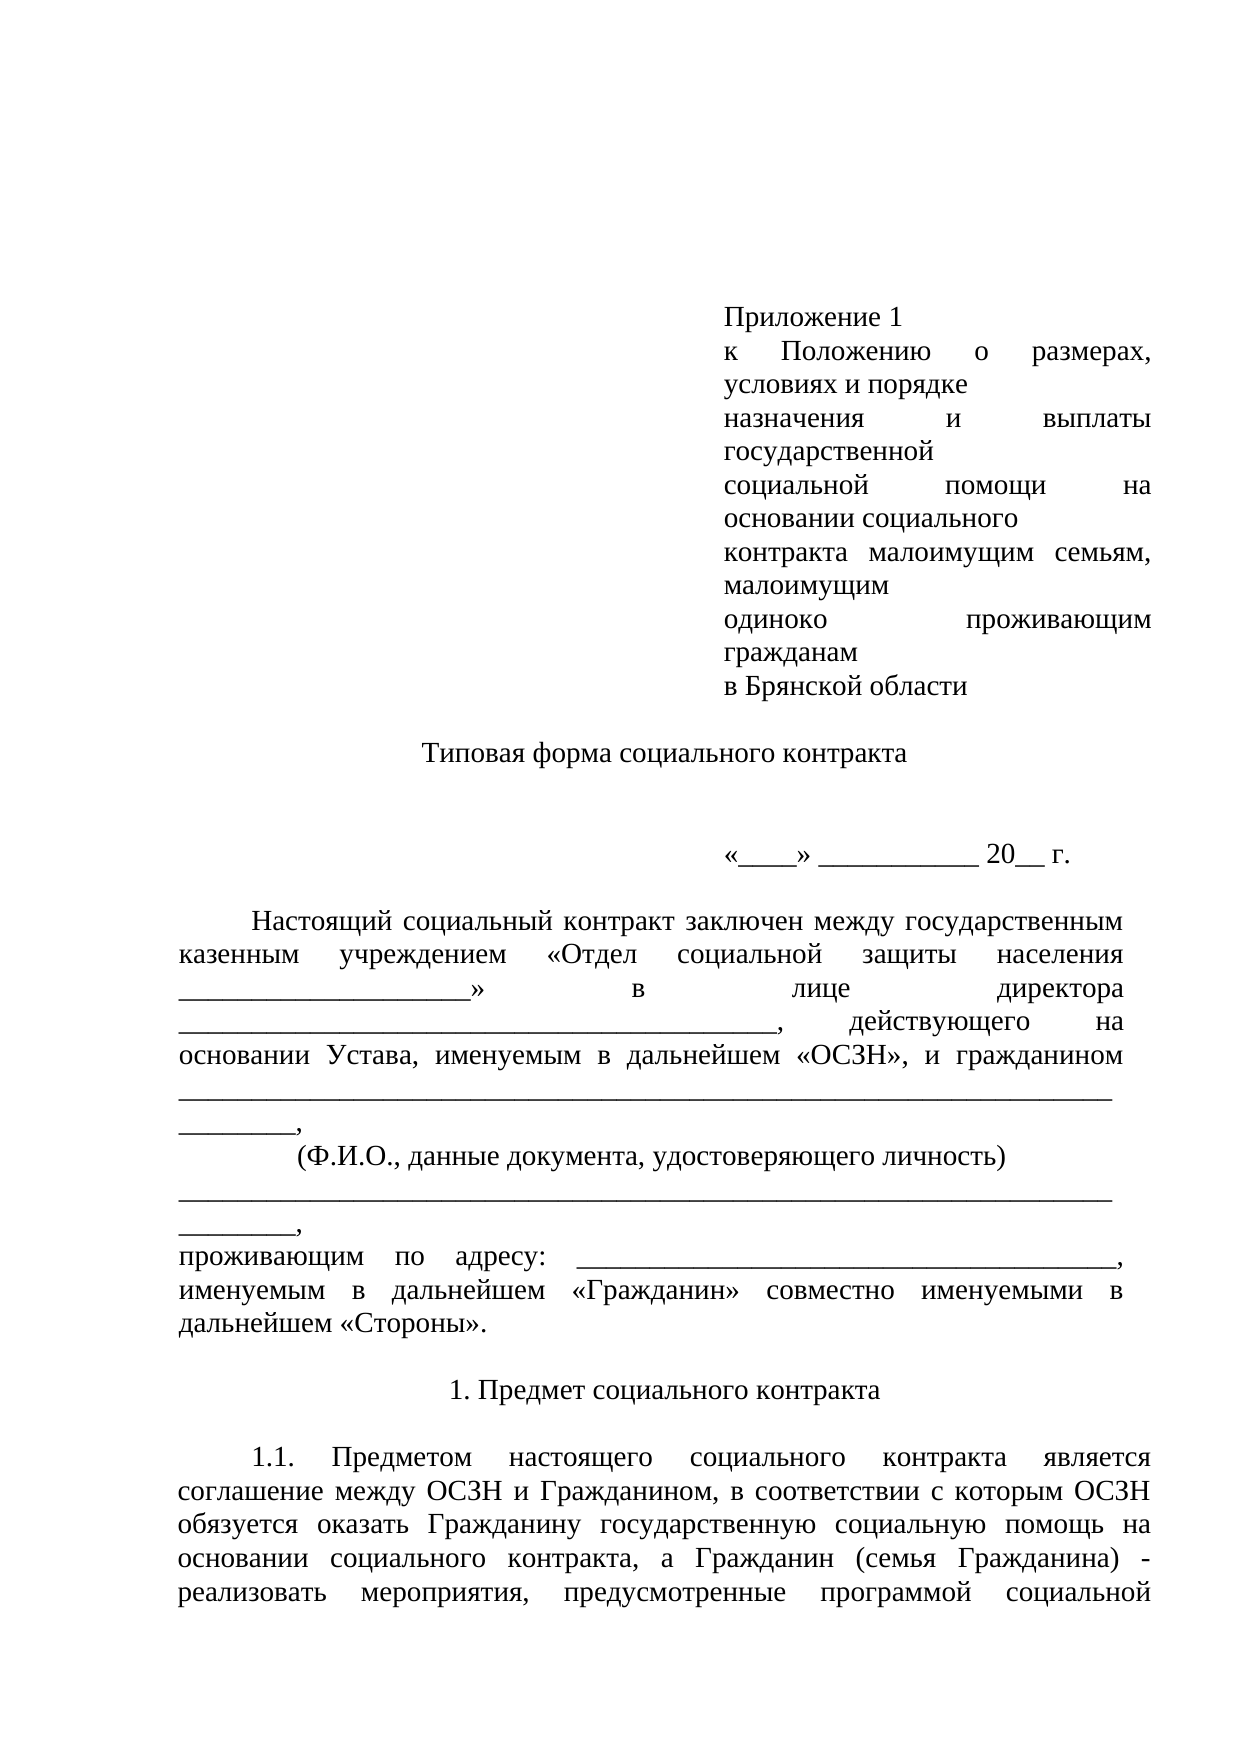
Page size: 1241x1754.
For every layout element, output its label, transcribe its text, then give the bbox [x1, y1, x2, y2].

text Приложение 1 [723, 299, 1152, 333]
text 1. Предмет социального контракта [177, 1372, 1152, 1406]
text «____» ___________ 20__ г. [723, 836, 1152, 869]
table_header Настоящий социальный контракт заключен между государственным казенным учреждением «Отдел социальной защиты населения ____________________» в лице директора _________________________________________, действующего на основании Устава, именуемым в дальнейшем «ОСЗН», и гражданином ________________________________________________________________________, (Ф.И.О., данные документа, удостоверяющего личность) ________________________________________________________________________, проживающим по адресу: _____________________________________, именуемым в дальнейшем «Гражданин» совместно именуемыми в дальнейшем «Стороны». [179, 903, 1124, 1339]
text назначения и выплаты государственной [723, 400, 1152, 467]
text в Брянской области [723, 668, 1152, 702]
text социальной помощи на основании социального [723, 467, 1152, 534]
text одиноко проживающим гражданам [723, 601, 1152, 668]
text Типовая форма социального контракта [177, 735, 1152, 769]
text к Положению о размерах, условиях и порядке [723, 333, 1152, 400]
text контракта малоимущим семьям, малоимущим [723, 534, 1152, 601]
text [177, 1439, 1152, 1607]
